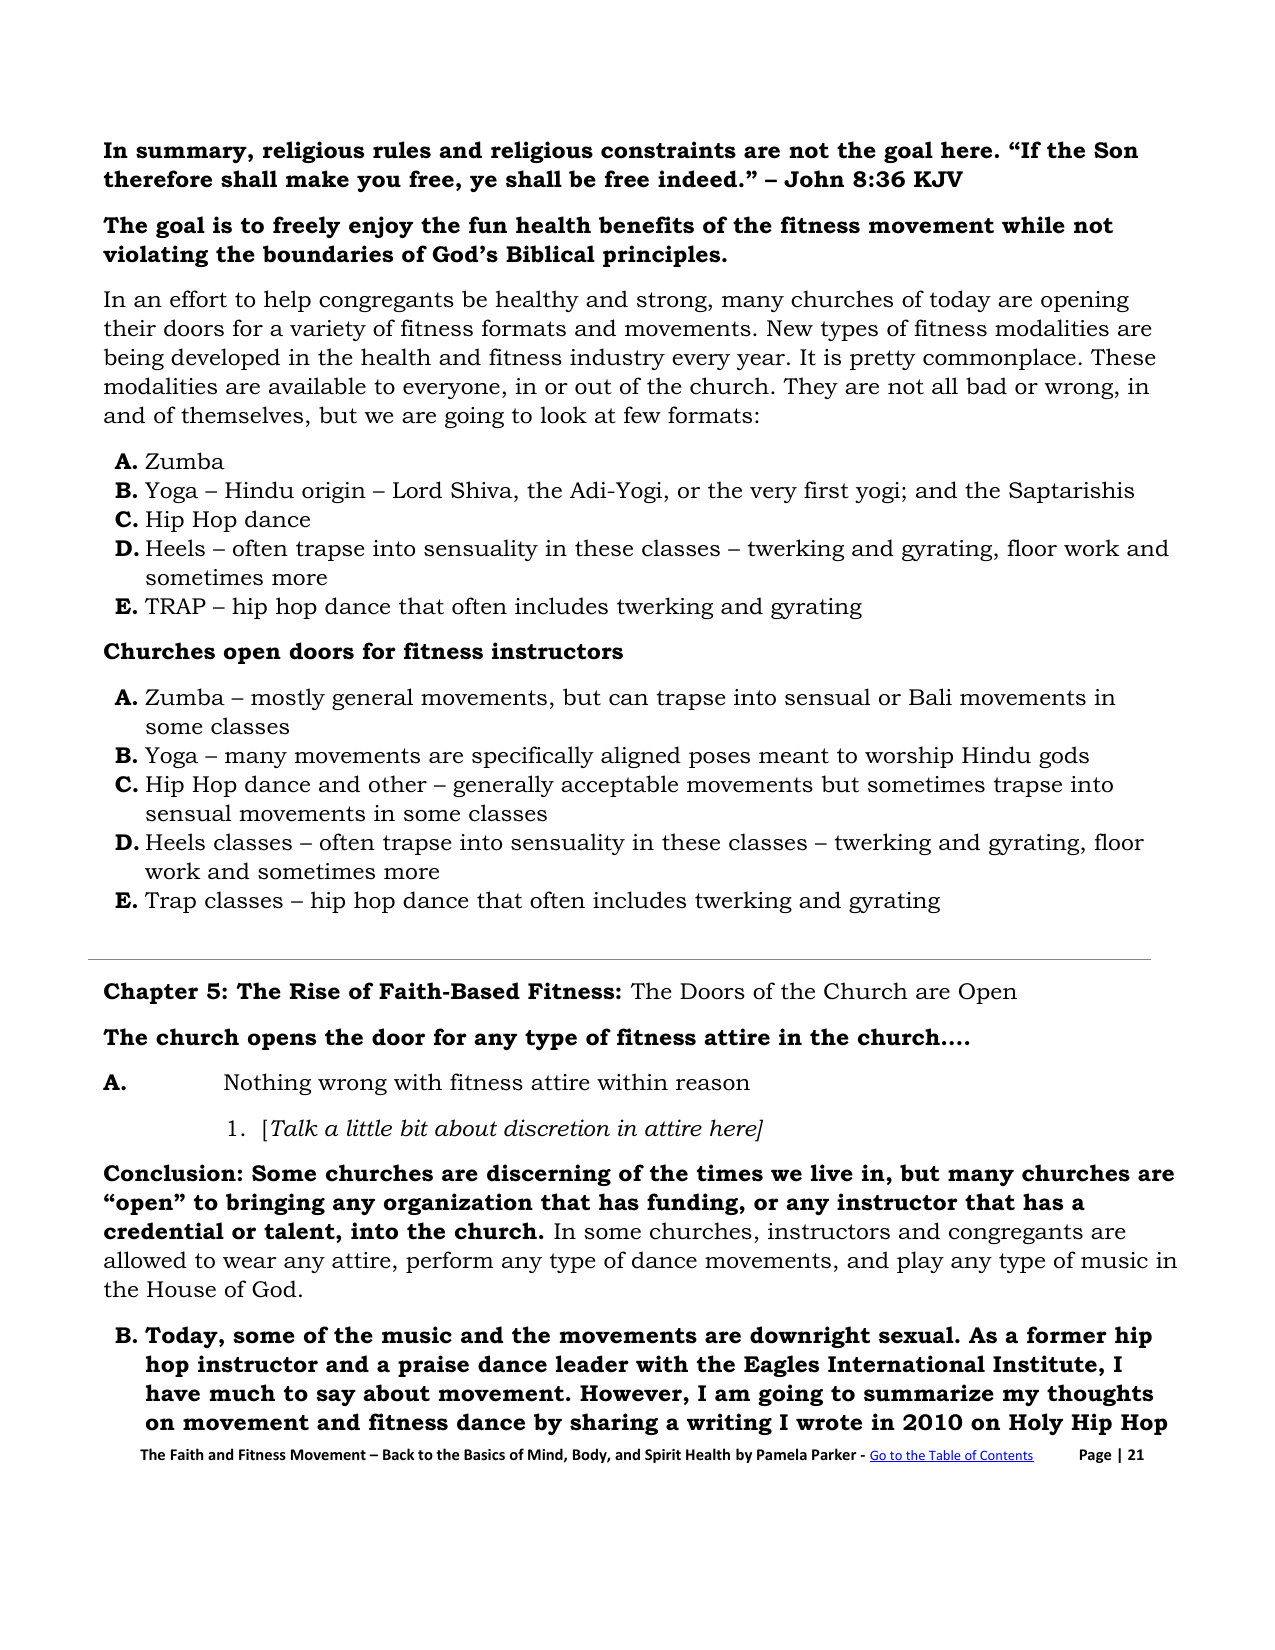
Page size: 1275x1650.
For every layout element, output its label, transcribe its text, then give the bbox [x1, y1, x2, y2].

list TRAP – hip hop dance that often includes twerking and gyrating [114, 593, 1181, 619]
text In an effort to help congregants be healthy and strong, many churches of today are opening their doors for a variety of fitness formats and movements. New types of fitness modalities are being developed in the health and fitness industry every year. It is pretty commonplace. These modalities are available to everyone, in or out of the church. They are not all bad or wrong, in and of themselves, but we are going to look at few formats: [103, 286, 1181, 429]
text The church opens the door for any type of fitness attire in the church…. [103, 1023, 1181, 1050]
list Zumba [114, 448, 1181, 475]
text Churches open doors for fitness instructors [103, 638, 1181, 665]
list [114, 1322, 1181, 1436]
text 1. [Talk a little bit about discretion in attire here] [103, 1115, 1181, 1142]
text Chapter 5: The Rise of Faith-Based Fitness: The Doors of the Church are Open [103, 978, 1181, 1005]
list Heels – often trapse into sensuality in these classes – twerking and gyrating, floor work and sometimes more [114, 535, 1181, 591]
text The goal is to freely enjoy the fun health benefits of the fitness movement while not violating the boundaries of God’s Biblical principles. [103, 212, 1181, 268]
list Heels classes – often trapse into sensuality in these classes – twerking and gyrating, floor work and sometimes more [114, 829, 1181, 884]
list Yoga – Hindu origin – Lord Shiva, the Adi-Yogi, or the very first yogi; and the Saptarishis [114, 477, 1181, 504]
list Hip Hop dance [114, 506, 1181, 533]
text Conclusion: Some churches are discerning of the times we live in, but many churches are “open” to bringing any organization that has funding, or any instructor that has a credential or talent, into the church. In some churches, instructors and congregants are allowed to wear any attire, perform any type of dance movements, and play any type of music in the House of God. [103, 1160, 1181, 1303]
list Hip Hop dance and other – generally acceptable movements but sometimes trapse into sensual movements in some classes [114, 771, 1181, 827]
list Zumba – mostly general movements, but can trapse into sensual or Bali movements in some classes [114, 684, 1181, 740]
list Yoga – many movements are specifically aligned poses meant to worship Hindu gods [114, 742, 1181, 769]
list Trap classes – hip hop dance that often includes twerking and gyrating [114, 887, 1181, 913]
text A. Nothing wrong with fitness attire within reason [103, 1069, 1181, 1096]
text In summary, religious rules and religious constraints are not the goal here. “If the Son therefore shall make you free, ye shall be free indeed.” – John 8:36 KJV [103, 137, 1181, 193]
